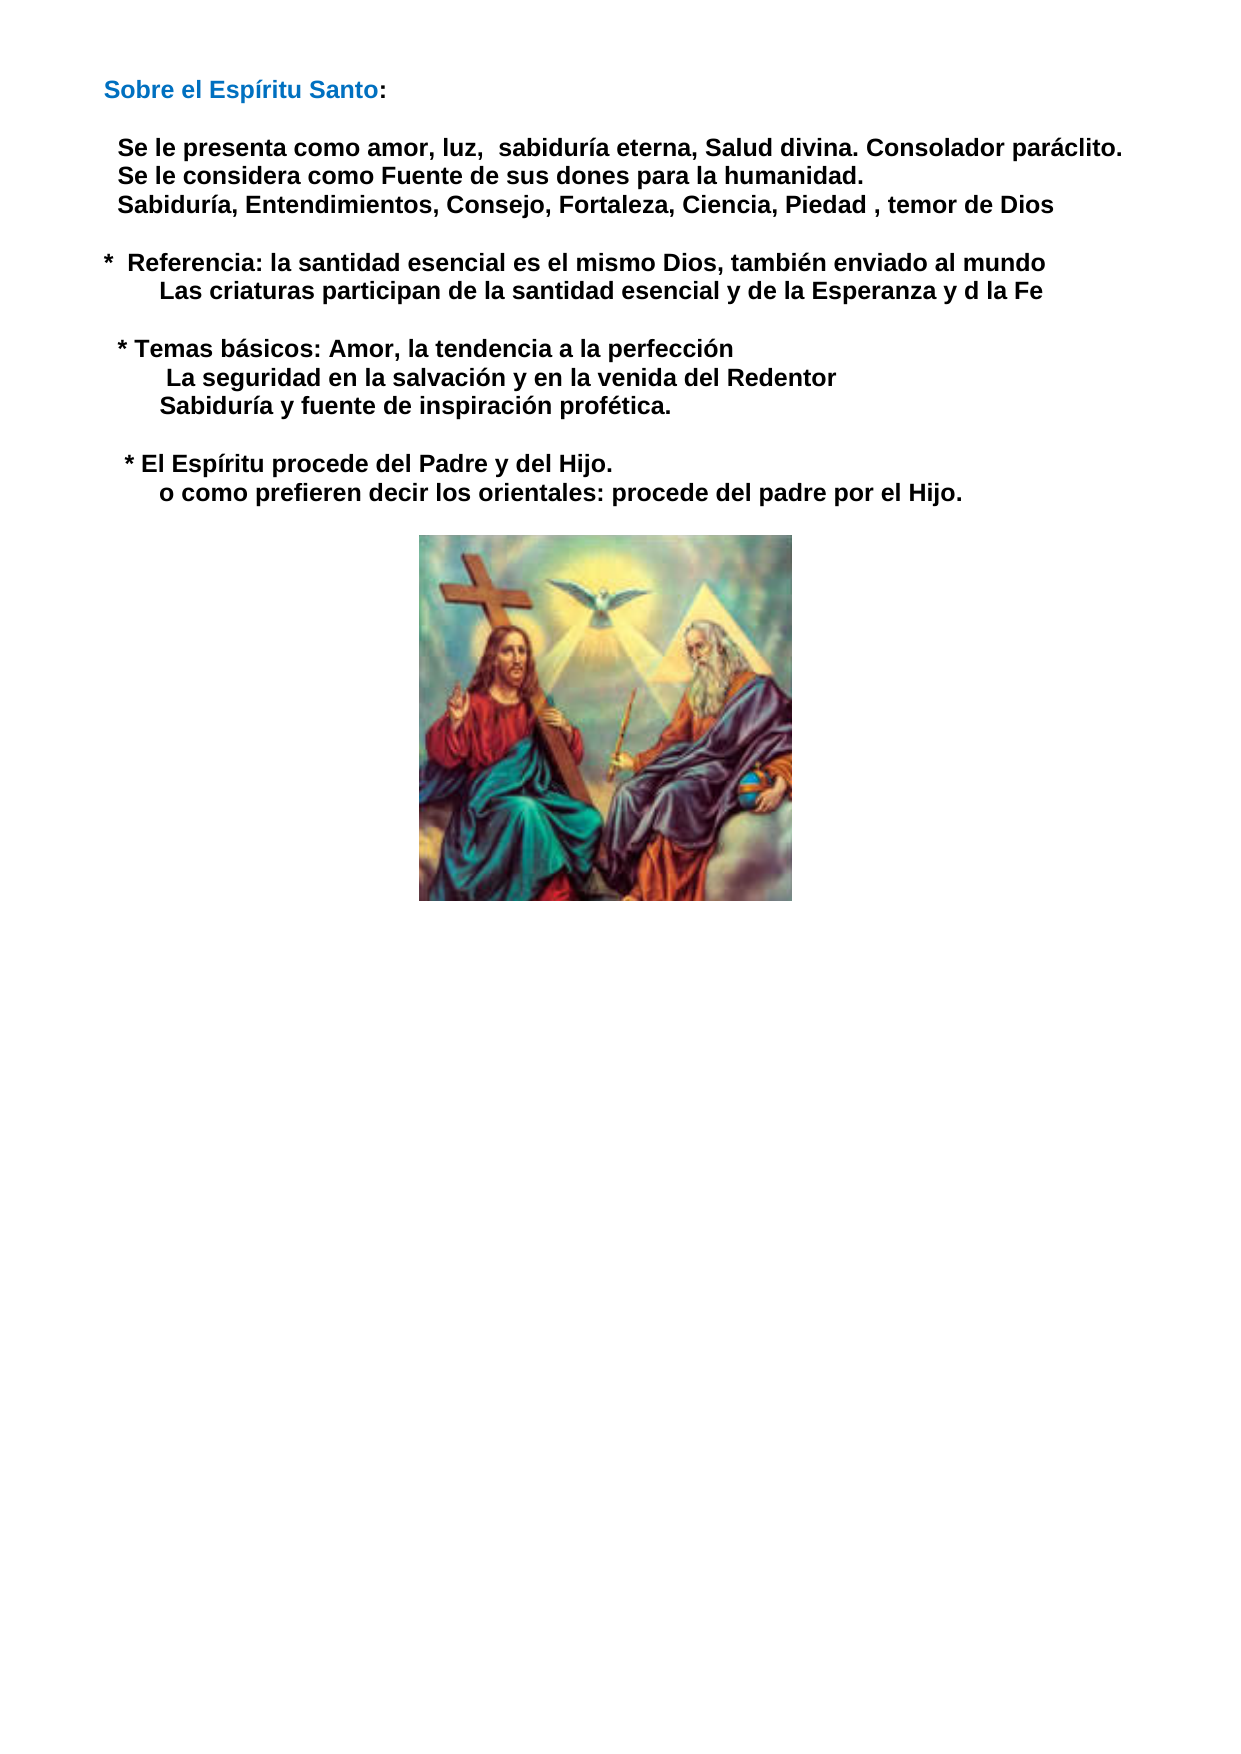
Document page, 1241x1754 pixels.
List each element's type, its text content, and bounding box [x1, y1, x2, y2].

text * El Espíritu procede del Padre y del Hijo. [103, 449, 1181, 477]
picture [419, 535, 792, 901]
text o como prefieren decir los orientales: procede del padre por el Hijo. [103, 477, 1107, 506]
text Se le presenta como amor, luz, sabiduría eterna, Salud divina. Consolador paráclito. Se le considera como Fuente de sus dones para la humanidad. [103, 104, 1181, 190]
text La seguridad en la salvación y en la venida del Redentor Sabiduría y fuente de inspiración profética. [103, 362, 1181, 449]
text * Referencia: la santidad esencial es el mismo Dios, también enviado al mundo Las criaturas participan de la santidad esencial y de la Esperanza y d la Fe [103, 247, 1181, 334]
text * Temas básicos: Amor, la tendencia a la perfección [103, 334, 1181, 362]
text Sobre el Espíritu Santo: [103, 75, 1181, 104]
text Sabiduría, Entendimientos, Consejo, Fortaleza, Ciencia, Piedad , temor de Dios [103, 190, 1181, 219]
